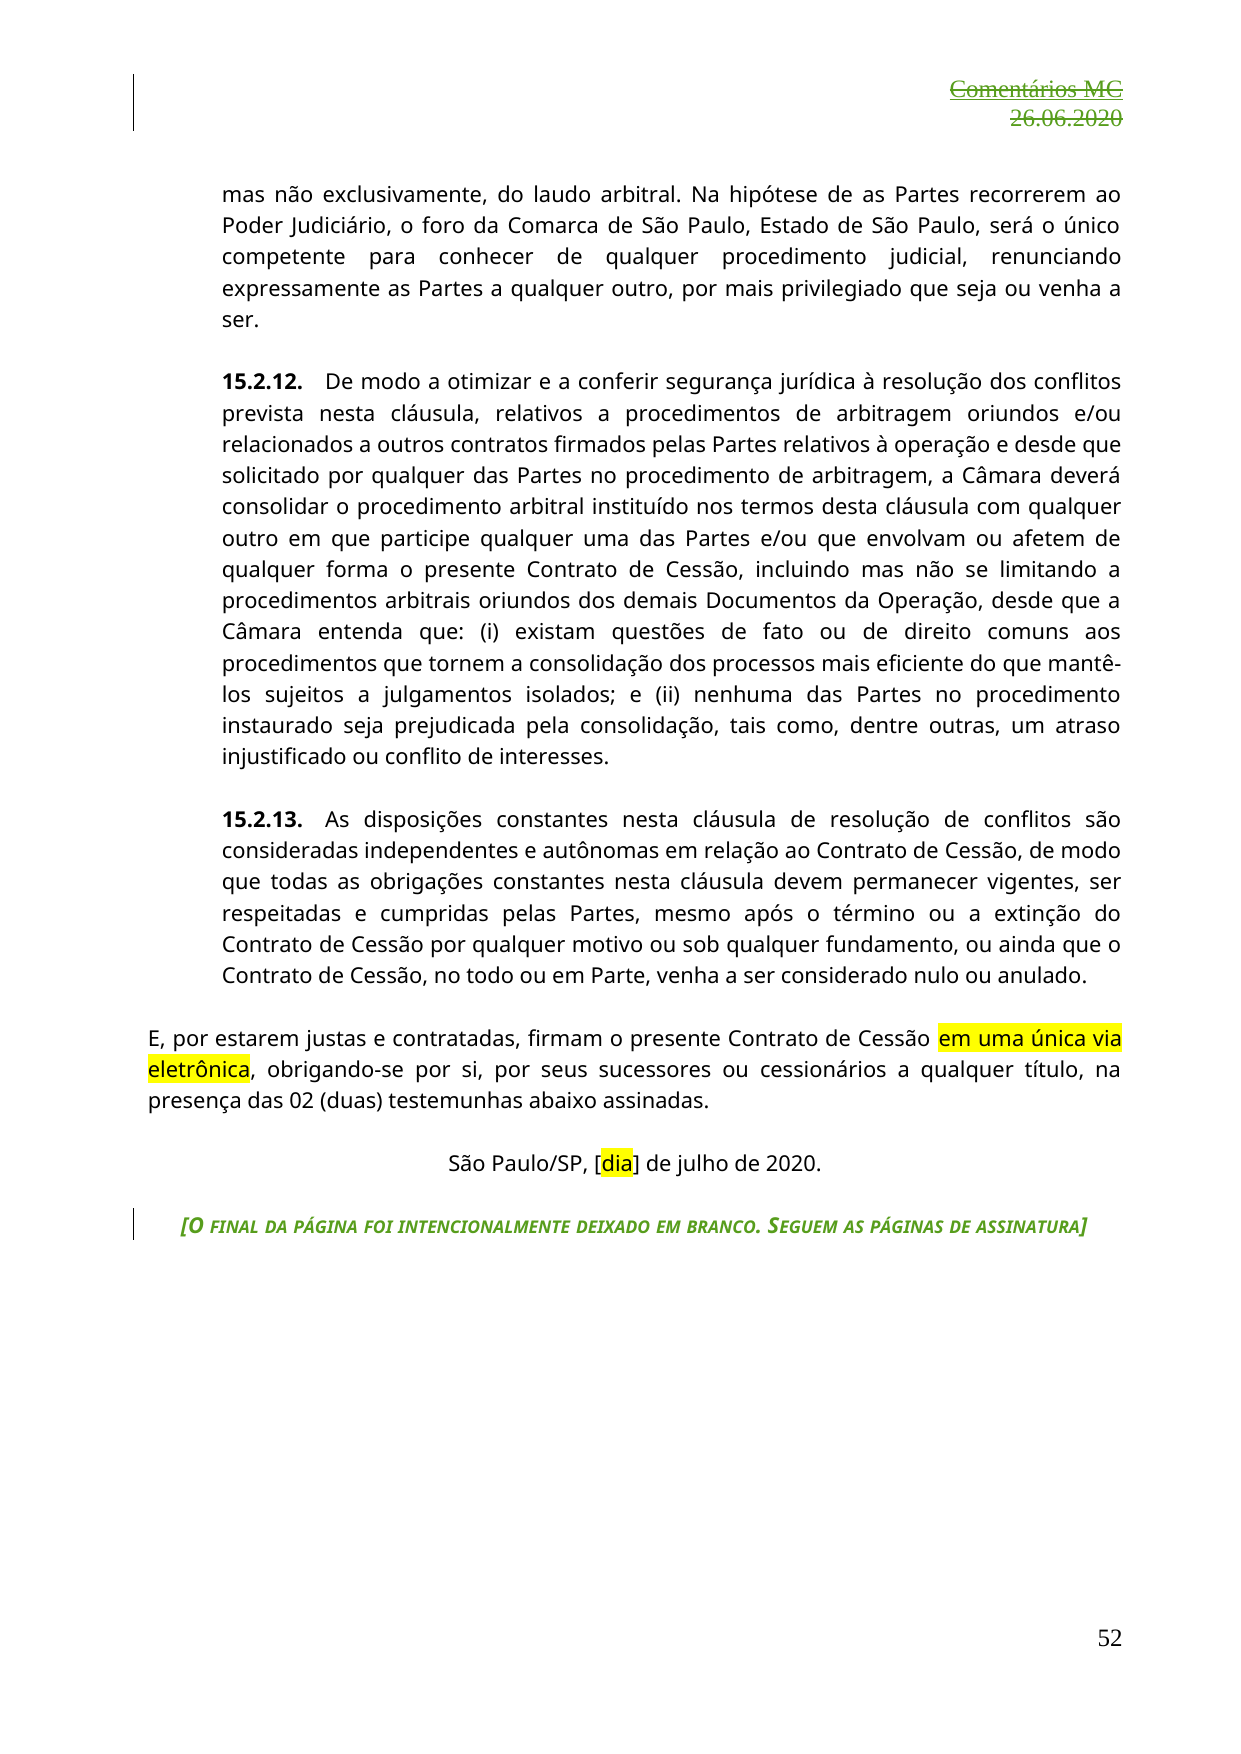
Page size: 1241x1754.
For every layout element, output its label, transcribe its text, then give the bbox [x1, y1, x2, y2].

text E, por estarem justas e contratadas, firmam o presente Contrato de Cessão em uma única via eletrônica, obrigando-se por si, por seus sucessores ou cessionários a qualquer título, na presença das 02 (duas) testemunhas abaixo assinadas. [148, 1021, 1122, 1115]
text 15.2.12. De modo a otimizar e a conferir segurança jurídica à resolução dos conflitos prevista nesta cláusula, relativos a procedimentos de arbitragem oriundos e/ou relacionados a outros contratos firmados pelas Partes relativos à operação e desde que solicitado por qualquer das Partes no procedimento de arbitragem, a Câmara deverá consolidar o procedimento arbitral instituído nos termos desta cláusula com qualquer outro em que participe qualquer uma das Partes e/ou que envolvam ou afetem de qualquer forma o presente Contrato de Cessão, incluindo mas não se limitando a procedimentos arbitrais oriundos dos demais Documentos da Operação, desde que a Câmara entenda que: (i) existam questões de fato ou de direito comuns aos procedimentos que tornem a consolidação dos processos mais eficiente do que mantê-los sujeitos a julgamentos isolados; e (ii) nenhuma das Partes no procedimento instaurado seja prejudicada pela consolidação, tais como, dentre outras, um atraso injustificado ou conflito de interesses. [222, 365, 1122, 771]
text [O final da página foi intencionalmente deixado em branco. Seguem as páginas de assinatura] [148, 1208, 1122, 1240]
text São Paulo/SP, [dia] de julho de 2020. [148, 1146, 1122, 1177]
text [222, 177, 1122, 333]
text 15.2.13. As disposições constantes nesta cláusula de resolução de conflitos são consideradas independentes e autônomas em relação ao Contrato de Cessão, de modo que todas as obrigações constantes nesta cláusula devem permanecer vigentes, ser respeitadas e cumpridas pelas Partes, mesmo após o término ou a extinção do Contrato de Cessão por qualquer motivo ou sob qualquer fundamento, ou ainda que o Contrato de Cessão, no todo ou em Parte, venha a ser considerado nulo ou anulado. [222, 802, 1122, 990]
